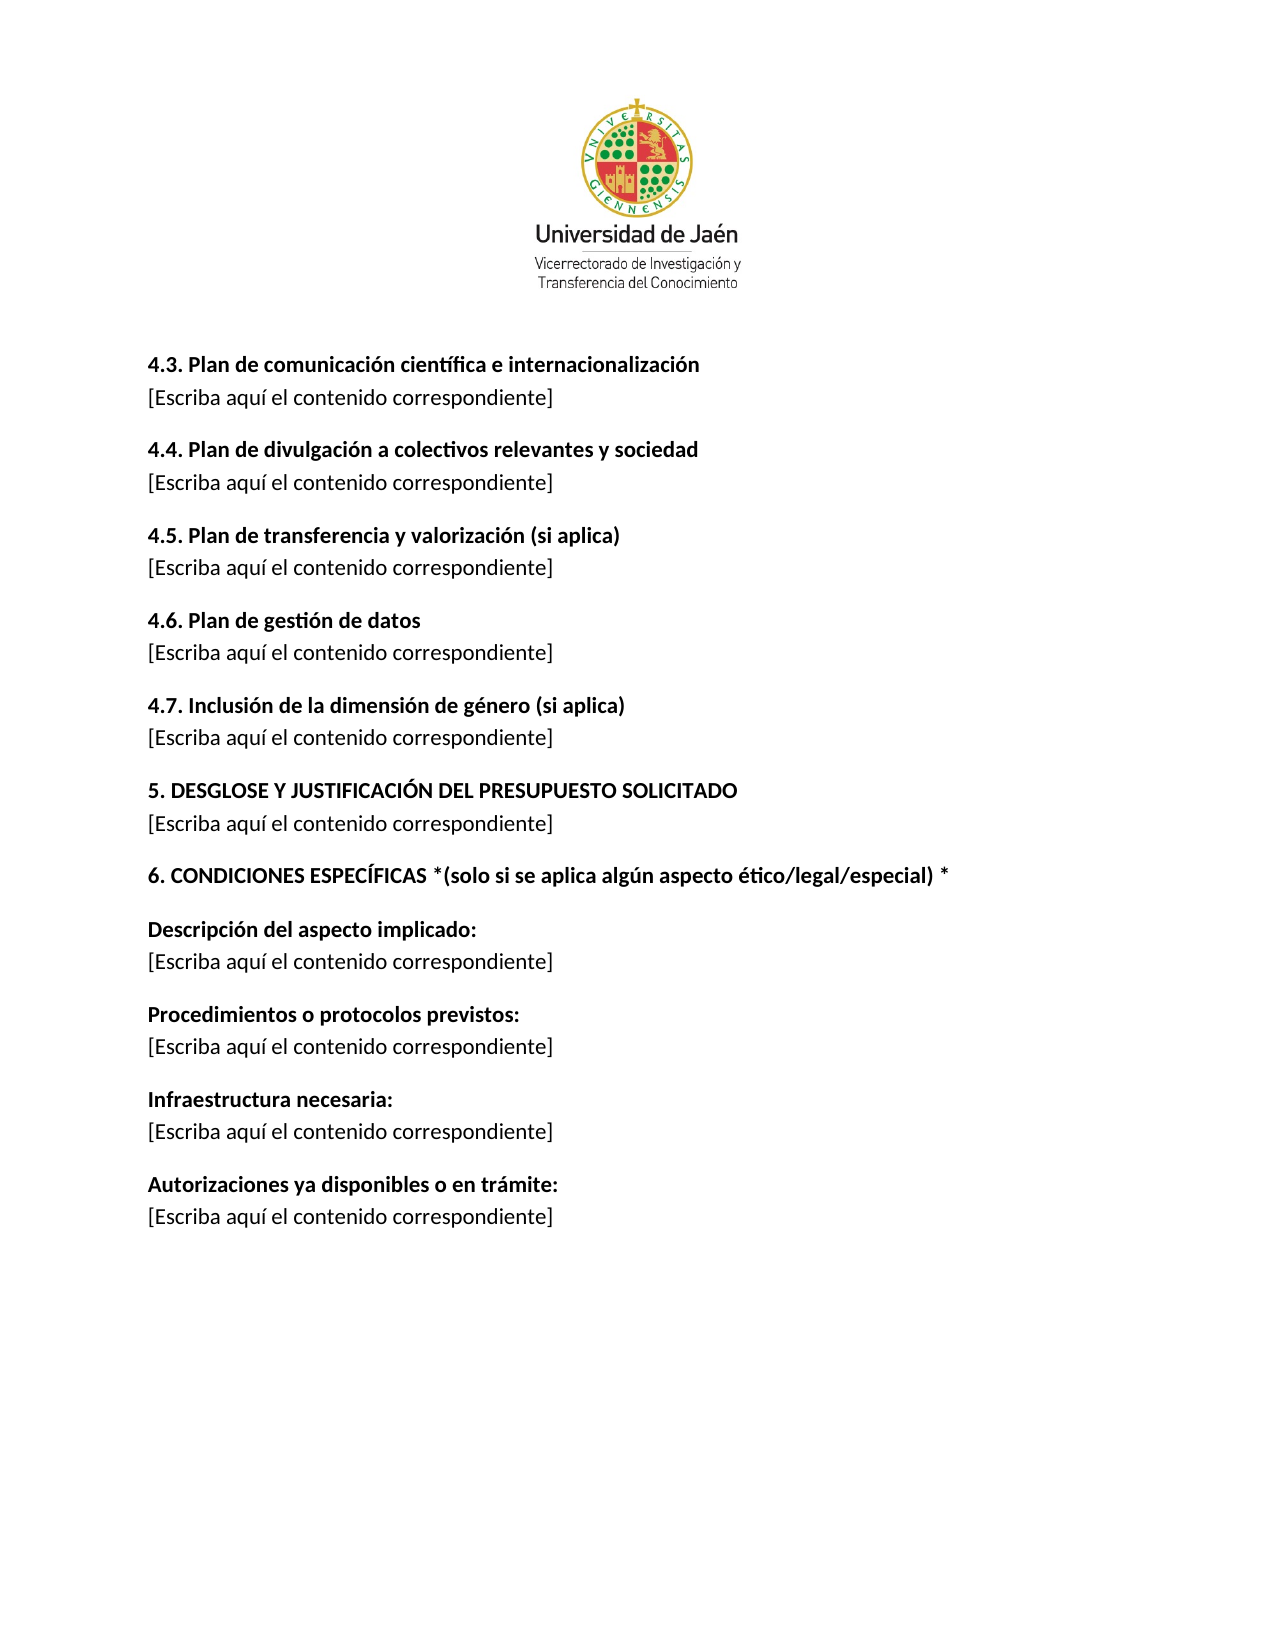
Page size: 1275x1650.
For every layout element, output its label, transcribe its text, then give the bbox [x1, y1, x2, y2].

text [Escriba aquí el contenido correspondiente] [148, 553, 1127, 581]
text [Escriba aquí el contenido correspondiente] [148, 1117, 1127, 1145]
subtitle Autorizaciones ya disponibles o en trámite: [148, 1170, 1127, 1198]
subtitle 4.6. Plan de gestión de datos [148, 606, 1127, 634]
subtitle 4.3. Plan de comunicación científica e internacionalización [148, 350, 1127, 378]
subtitle 5. DESGLOSE Y JUSTIFICACIÓN DEL PRESUPUESTO SOLICITADO [148, 776, 1127, 804]
text [Escriba aquí el contenido correspondiente] [148, 723, 1127, 751]
text [Escriba aquí el contenido correspondiente] [148, 638, 1127, 666]
subtitle Procedimientos o protocolos previstos: [148, 1000, 1127, 1028]
text [Escriba aquí el contenido correspondiente] [148, 1032, 1127, 1060]
text [Escriba aquí el contenido correspondiente] [148, 809, 1127, 837]
text [Escriba aquí el contenido correspondiente] [148, 1202, 1127, 1231]
text [Escriba aquí el contenido correspondiente] [148, 947, 1127, 975]
text [Escriba aquí el contenido correspondiente] [148, 468, 1127, 496]
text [148, 383, 1127, 411]
subtitle 4.4. Plan de divulgación a colectivos relevantes y sociedad [148, 436, 1127, 464]
subtitle Descripción del aspecto implicado: [148, 915, 1127, 943]
subtitle 6. CONDICIONES ESPECÍFICAS *(solo si se aplica algún aspecto ético/legal/especial) * [148, 862, 1127, 890]
subtitle 4.5. Plan de transferencia y valorización (si aplica) [148, 521, 1127, 549]
subtitle Infraestructura necesaria: [148, 1085, 1127, 1113]
subtitle 4.7. Inclusión de la dimensión de género (si aplica) [148, 691, 1127, 719]
